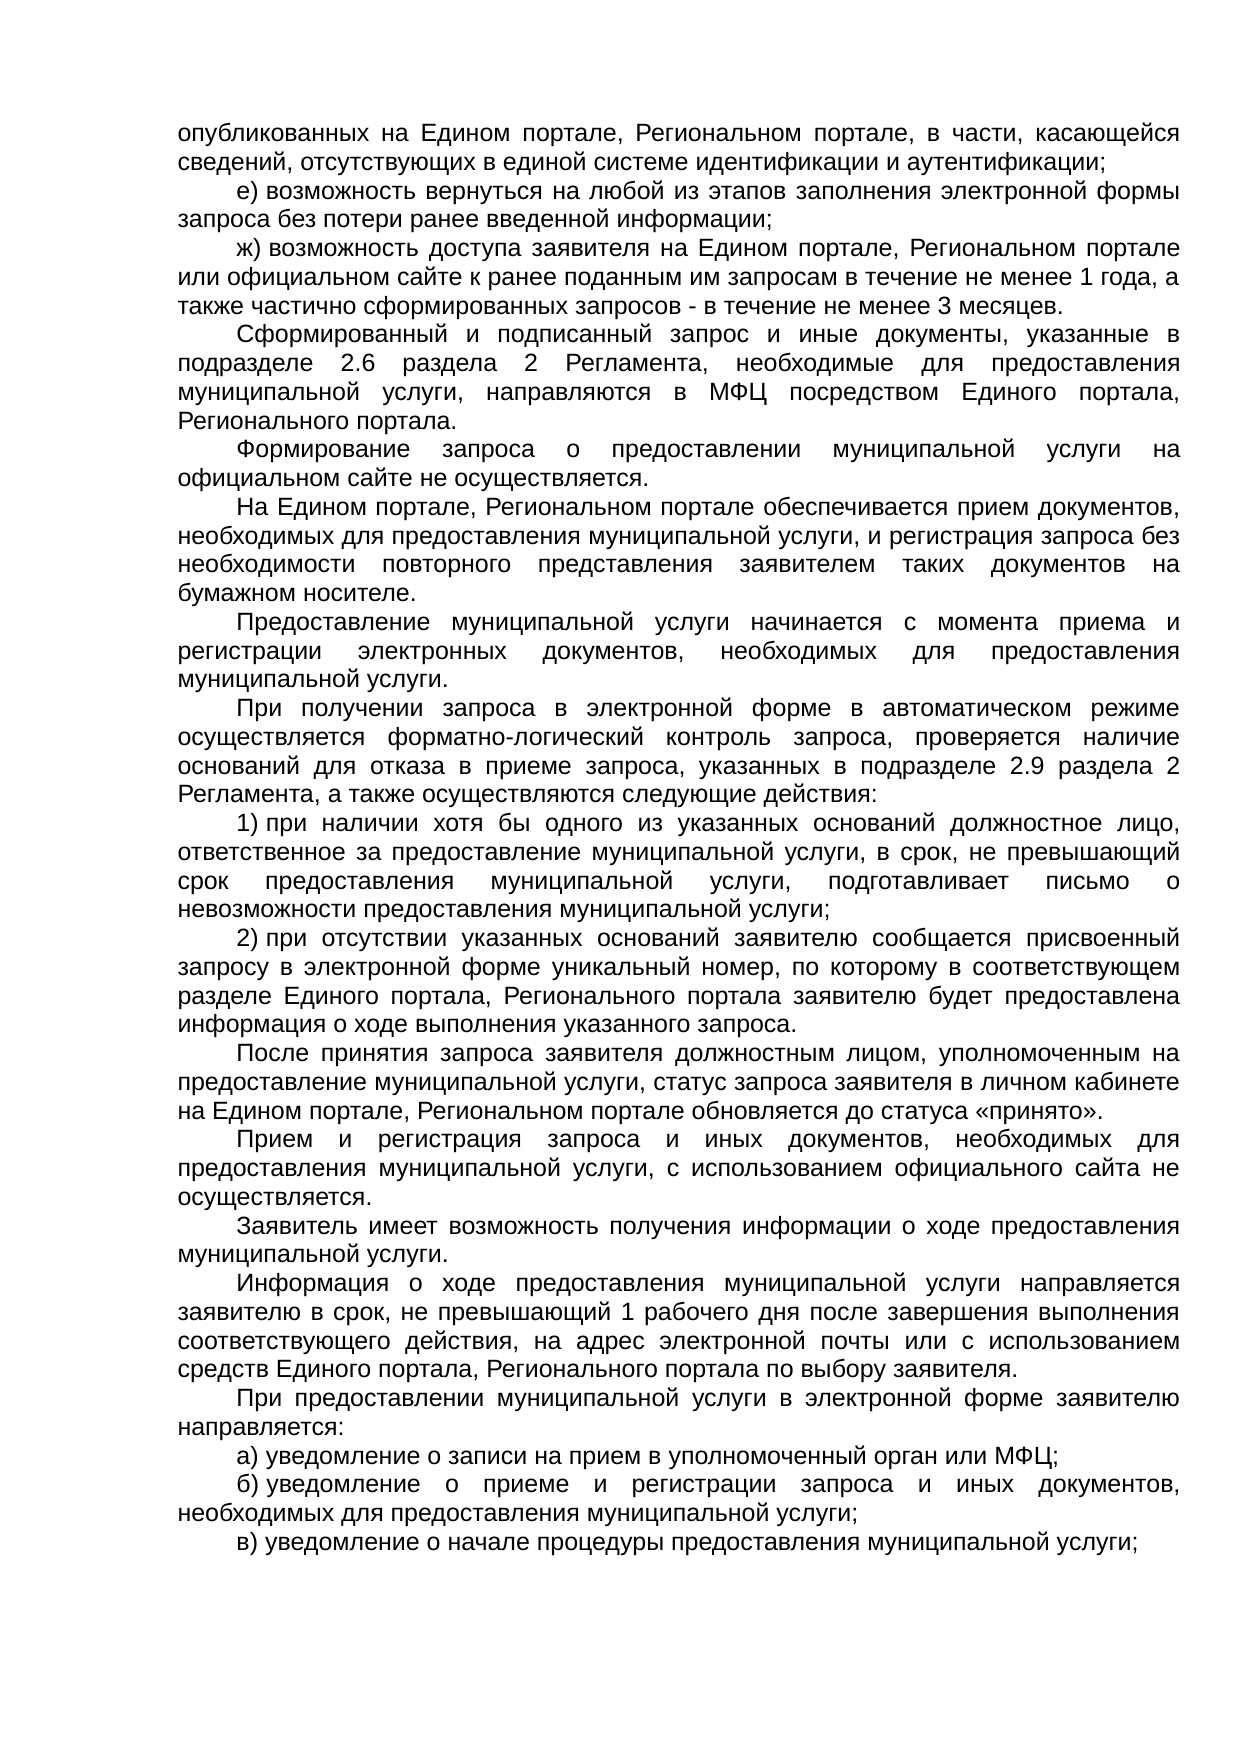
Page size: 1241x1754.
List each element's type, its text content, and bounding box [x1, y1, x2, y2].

text 1) при наличии хотя бы одного из указанных оснований должностное лицо, ответственное за предоставление муниципальной услуги, в срок, не превышающий срок предоставления муниципальной услуги, подготавливает письмо о невозможности предоставления муниципальной услуги; [177, 808, 1181, 923]
text После принятия запроса заявителя должностным лицом, уполномоченным на предоставление муниципальной услуги, статус запроса заявителя в личном кабинете на Едином портале, Региональном портале обновляется до статуса «принято». [177, 1038, 1181, 1124]
text а) уведомление о записи на прием в уполномоченный орган или МФЦ; [177, 1441, 1181, 1469]
text Прием и регистрация запроса и иных документов, необходимых для предоставления муниципальной услуги, с использованием официального сайта не осуществляется. [177, 1124, 1181, 1211]
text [177, 118, 1181, 176]
text Предоставление муниципальной услуги начинается с момента приема и регистрации электронных документов, необходимых для предоставления муниципальной услуги. [177, 607, 1181, 693]
text Заявитель имеет возможность получения информации о ходе предоставления муниципальной услуги. [177, 1211, 1181, 1268]
text При предоставлении муниципальной услуги в электронной форме заявителю направляется: [177, 1383, 1181, 1441]
text ж) возможность доступа заявителя на Едином портале, Региональном портале или официальном сайте к ранее поданным им запросам в течение не менее 1 года, а также частично сформированных запросов - в течение не менее 3 месяцев. [177, 233, 1181, 319]
text 2) при отсутствии указанных оснований заявителю сообщается присвоенный запросу в электронной форме уникальный номер, по которому в соответствующем разделе Единого портала, Регионального портала заявителю будет предоставлена информация о ходе выполнения указанного запроса. [177, 923, 1181, 1038]
text б) уведомление о приеме и регистрации запроса и иных документов, необходимых для предоставления муниципальной услуги; [177, 1469, 1181, 1527]
text Сформированный и подписанный запрос и иные документы, указанные в подразделе 2.6 раздела 2 Регламента, необходимые для предоставления муниципальной услуги, направляются в МФЦ посредством Единого портала, Регионального портала. [177, 319, 1181, 434]
text в) уведомление о начале процедуры предоставления муниципальной услуги; [177, 1527, 1181, 1556]
text Информация о ходе предоставления муниципальной услуги направляется заявителю в срок, не превышающий 1 рабочего дня после завершения выполнения соответствующего действия, на адрес электронной почты или с использованием средств Единого портала, Регионального портала по выбору заявителя. [177, 1268, 1181, 1383]
text На Едином портале, Региональном портале обеспечивается прием документов, необходимых для предоставления муниципальной услуги, и регистрация запроса без необходимости повторного представления заявителем таких документов на бумажном носителе. [177, 492, 1181, 607]
text е) возможность вернуться на любой из этапов заполнения электронной формы запроса без потери ранее введенной информации; [177, 176, 1181, 233]
text Формирование запроса о предоставлении муниципальной услуги на официальном сайте не осуществляется. [177, 434, 1181, 492]
text При получении запроса в электронной форме в автоматическом режиме осуществляется форматно-логический контроль запроса, проверяется наличие оснований для отказа в приеме запроса, указанных в подразделе 2.9 раздела 2 Регламента, а также осуществляются следующие действия: [177, 693, 1181, 808]
